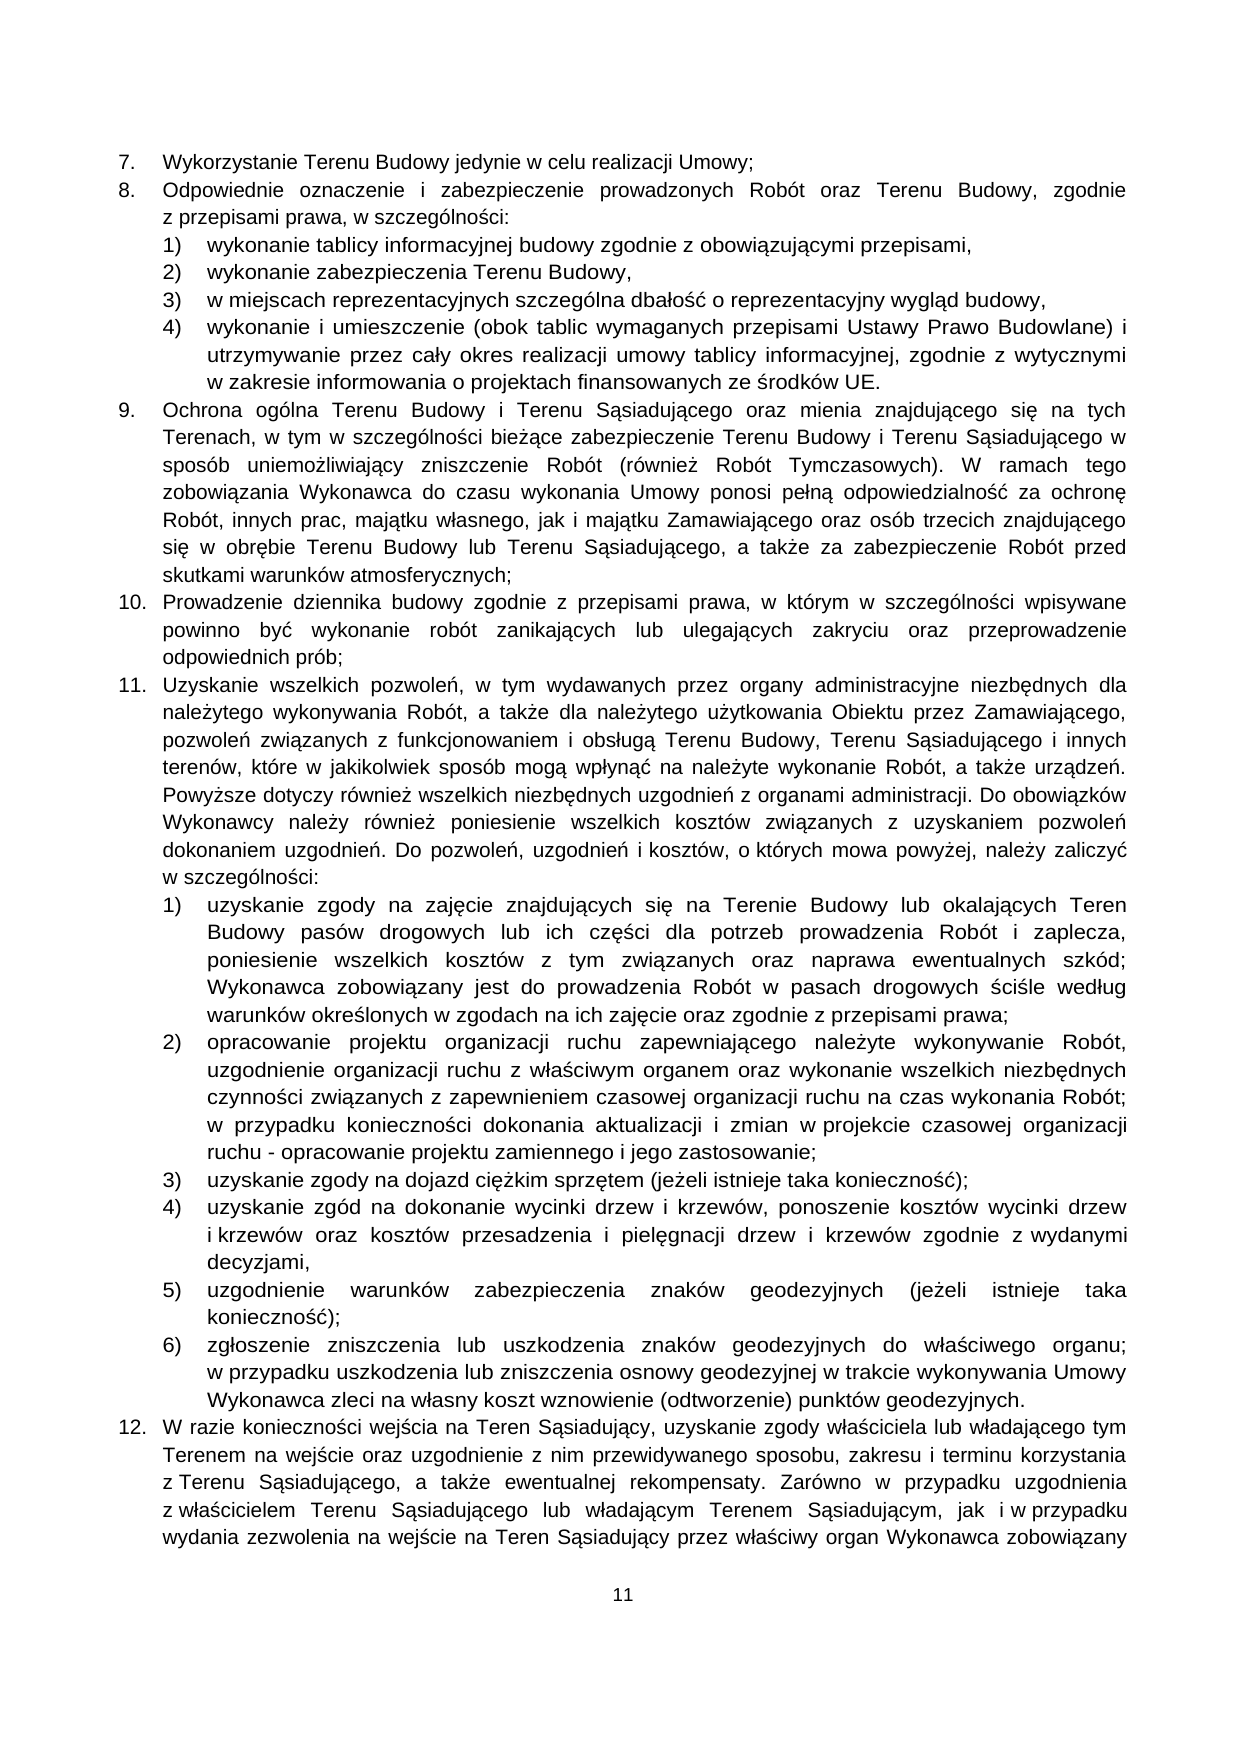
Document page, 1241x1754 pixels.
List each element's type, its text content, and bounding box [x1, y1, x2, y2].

list uzyskanie zgody na zajęcie znajdujących się na Terenie Budowy lub okalających Teren Budowy pasów drogowych lub ich części dla potrzeb prowadzenia Robót i zaplecza, poniesienie wszelkich kosztów z tym związanych oraz naprawa ewentualnych szkód; Wykonawca zobowiązany jest do prowadzenia Robót w pasach drogowych ściśle według warunków określonych w zgodach na ich zajęcie oraz zgodnie z przepisami prawa; [162, 892, 1128, 1026]
text wykonanie zabezpieczenia Terenu Budowy, [162, 260, 1128, 284]
text Ochrona ogólna Terenu Budowy i Terenu Sąsiadującego oraz mienia znajdującego się na tych Terenach, w tym w szczególności bieżące zabezpieczenie Terenu Budowy i Terenu Sąsiadującego w sposób uniemożliwiający zniszczenie Robót (również Robót Tymczasowych). W ramach tego zobowiązania Wykonawca do czasu wykonania Umowy ponosi pełną odpowiedzialność za ochronę Robót, innych prac, majątku własnego, jak i majątku Zamawiającego oraz osób trzecich znajdującego się w obrębie Terenu Budowy lub Terenu Sąsiadującego, a także za zabezpieczenie Robót przed skutkami warunków atmosferycznych; [118, 397, 1128, 586]
text uzyskanie zgody na dojazd ciężkim sprzętem (jeżeli istnieje taka konieczność); [162, 1167, 1128, 1191]
text Uzyskanie wszelkich pozwoleń, w tym wydawanych przez organy administracyjne niezbędnych dla należytego wykonywania Robót, a także dla należytego użytkowania Obiektu przez Zamawiającego, pozwoleń związanych z funkcjonowaniem i obsługą Terenu Budowy, Terenu Sąsiadującego i innych terenów, które w jakikolwiek sposób mogą wpłynąć na należyte wykonanie Robót, a także urządzeń. Powyższe dotyczy również wszelkich niezbędnych uzgodnień z organami administracji. Do obowiązków Wykonawcy należy również poniesienie wszelkich kosztów związanych z uzyskaniem pozwoleń dokonaniem uzgodnień. Do pozwoleń, uzgodnień i kosztów, o których mowa powyżej, należy zaliczyć w szczególności: [118, 672, 1128, 889]
text zgłoszenie zniszczenia lub uszkodzenia znaków geodezyjnych do właściwego organu; w przypadku uszkodzenia lub zniszczenia osnowy geodezyjnej w trakcie wykonywania Umowy Wykonawca zleci na własny koszt wznowienie (odtworzenie) punktów geodezyjnych. [162, 1332, 1128, 1411]
text Wykorzystanie Terenu Budowy jedynie w celu realizacji Umowy; [118, 150, 1128, 174]
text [118, 1415, 1128, 1549]
text wykonanie i umieszczenie (obok tablic wymaganych przepisami Ustawy Prawo Budowlane) i utrzymywanie przez cały okres realizacji umowy tablicy informacyjnej, zgodnie z wytycznymi w zakresie informowania o projektach finansowanych ze środków UE. [162, 315, 1128, 394]
text opracowanie projektu organizacji ruchu zapewniającego należyte wykonywanie Robót, uzgodnienie organizacji ruchu z właściwym organem oraz wykonanie wszelkich niezbędnych czynności związanych z zapewnieniem czasowej organizacji ruchu na czas wykonania Robót; w przypadku konieczności dokonania aktualizacji i zmian w projekcie czasowej organizacji ruchu - opracowanie projektu zamiennego i jego zastosowanie; [162, 1030, 1128, 1164]
text w miejscach reprezentacyjnych szczególna dbałość o reprezentacyjny wygląd budowy, [162, 287, 1128, 311]
text uzyskanie zgód na dokonanie wycinki drzew i krzewów, ponoszenie kosztów wycinki drzew i krzewów oraz kosztów przesadzenia i pielęgnacji drzew i krzewów zgodnie z wydanymi decyzjami, [162, 1195, 1128, 1274]
text uzgodnienie warunków zabezpieczenia znaków geodezyjnych (jeżeli istnieje taka konieczność); [162, 1277, 1128, 1329]
text Odpowiednie oznaczenie i zabezpieczenie prowadzonych Robót oraz Terenu Budowy, zgodnie z przepisami prawa, w szczególności: [118, 177, 1128, 229]
text Prowadzenie dziennika budowy zgodnie z przepisami prawa, w którym w szczególności wpisywane powinno być wykonanie robót zanikających lub ulegających zakryciu oraz przeprowadzenie odpowiednich prób; [118, 590, 1128, 669]
list wykonanie tablicy informacyjnej budowy zgodnie z obowiązującymi przepisami, [162, 232, 1128, 256]
